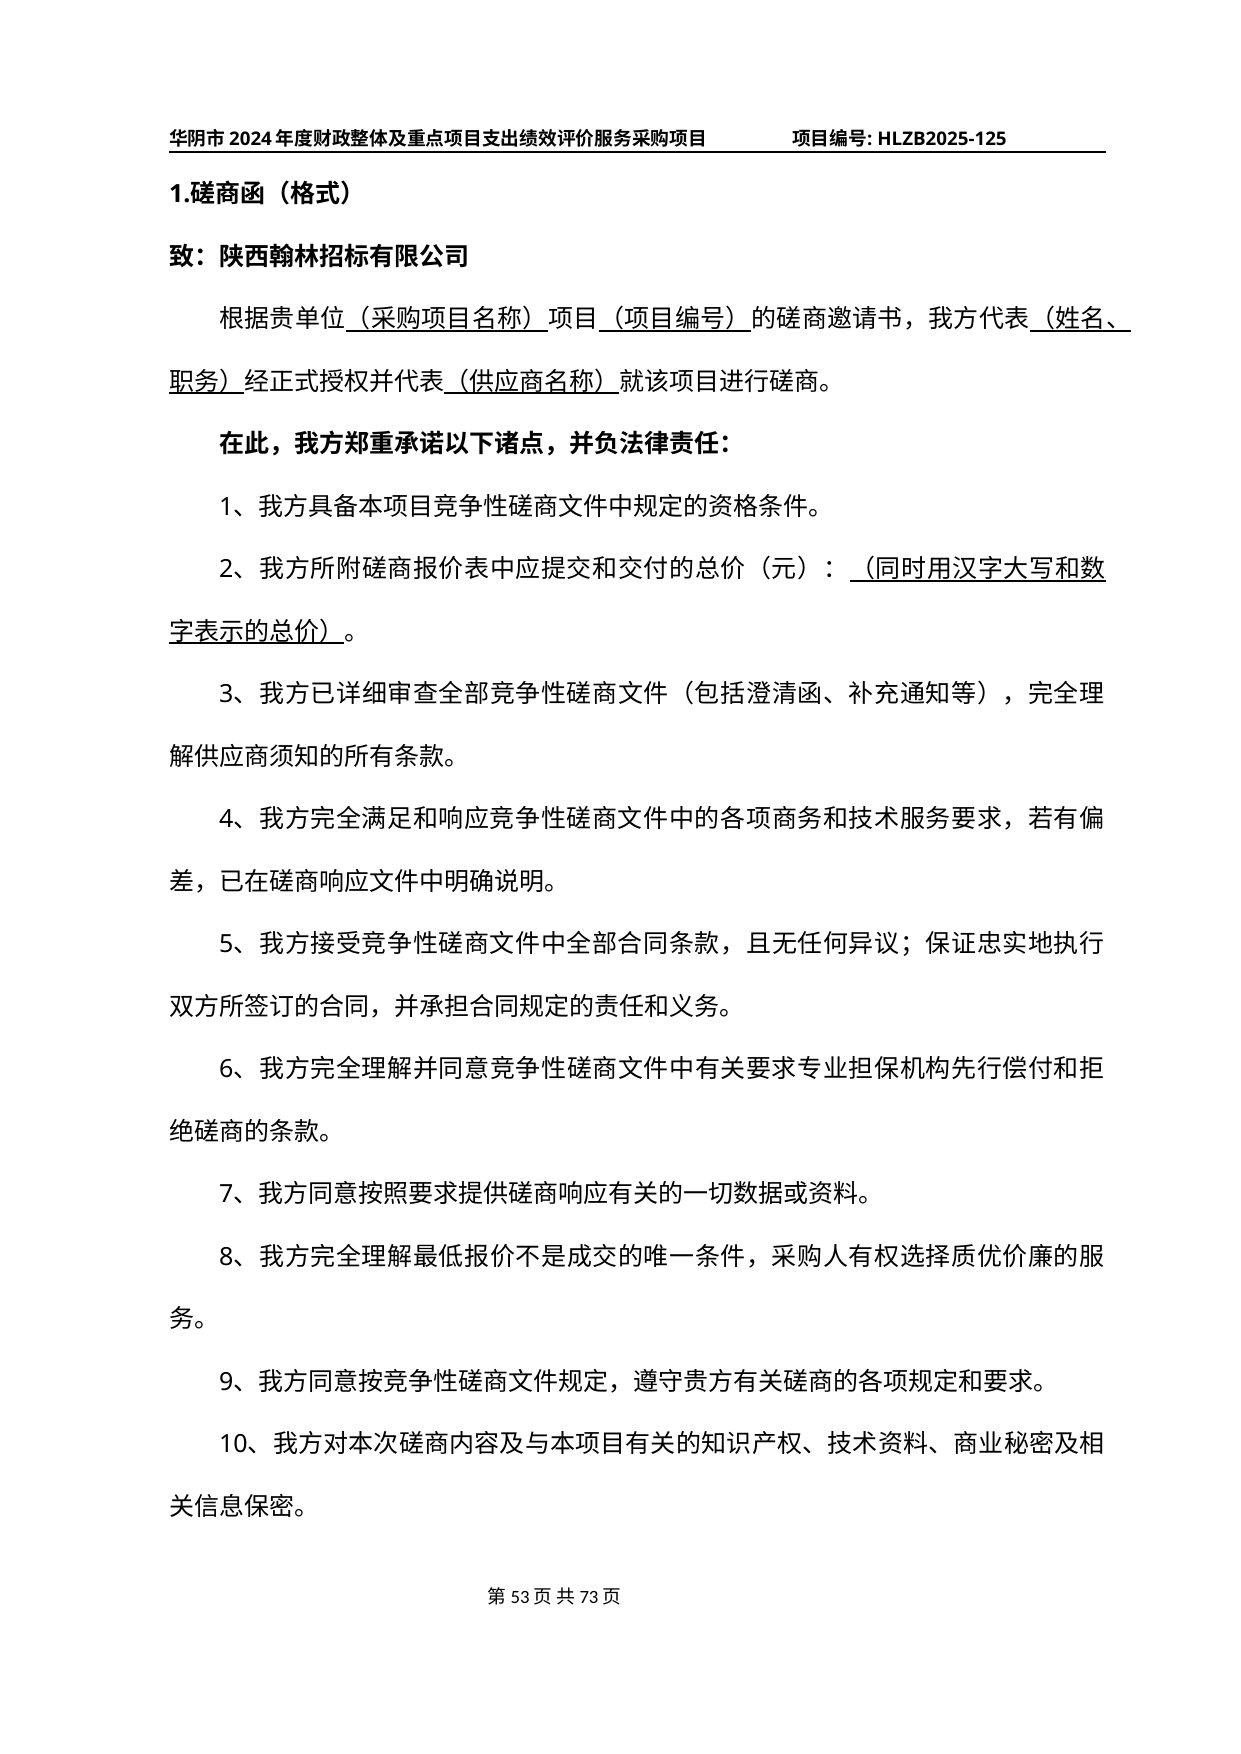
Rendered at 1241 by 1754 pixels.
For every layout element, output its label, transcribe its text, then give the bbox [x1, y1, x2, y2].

text 10、我方对本次磋商内容及与本项目有关的知识产权、技术资料、商业秘密及相关信息保密。 [169, 1403, 1106, 1528]
text 3、我方已详细审查全部竞争性磋商文件（包括澄清函、补充通知等），完全理解供应商须知的所有条款。 [169, 653, 1106, 778]
text 6、我方完全理解并同意竞争性磋商文件中有关要求专业担保机构先行偿付和拒绝磋商的条款。 [169, 1028, 1106, 1153]
text 8、我方完全理解最低报价不是成交的唯一条件，采购人有权选择质优价廉的服务。 [169, 1215, 1106, 1340]
text 致：陕西翰林招标有限公司 [169, 215, 1106, 278]
text 9、我方同意按竞争性磋商文件规定，遵守贵方有关磋商的各项规定和要求。 [169, 1340, 1106, 1403]
text 5、我方接受竞争性磋商文件中全部合同条款，且无任何异议；保证忠实地执行双方所签订的合同，并承担合同规定的责任和义务。 [169, 903, 1106, 1028]
text 在此，我方郑重承诺以下诸点，并负法律责任： [169, 403, 1106, 465]
text 7、我方同意按照要求提供磋商响应有关的一切数据或资料。 [169, 1153, 1106, 1215]
text 1.磋商函（格式） [169, 153, 1106, 215]
text 2、我方所附磋商报价表中应提交和交付的总价（元）：（同时用汉字大写和数字表示的总价）。 [169, 528, 1106, 653]
text 1、我方具备本项目竞争性磋商文件中规定的资格条件。 [169, 465, 1106, 528]
text 根据贵单位（采购项目名称）项目（项目编号）的磋商邀请书，我方代表（姓名、职务）经正式授权并代表（供应商名称）就该项目进行磋商。 [169, 278, 1106, 403]
text 4、我方完全满足和响应竞争性磋商文件中的各项商务和技术服务要求，若有偏差，已在磋商响应文件中明确说明。 [169, 778, 1106, 903]
